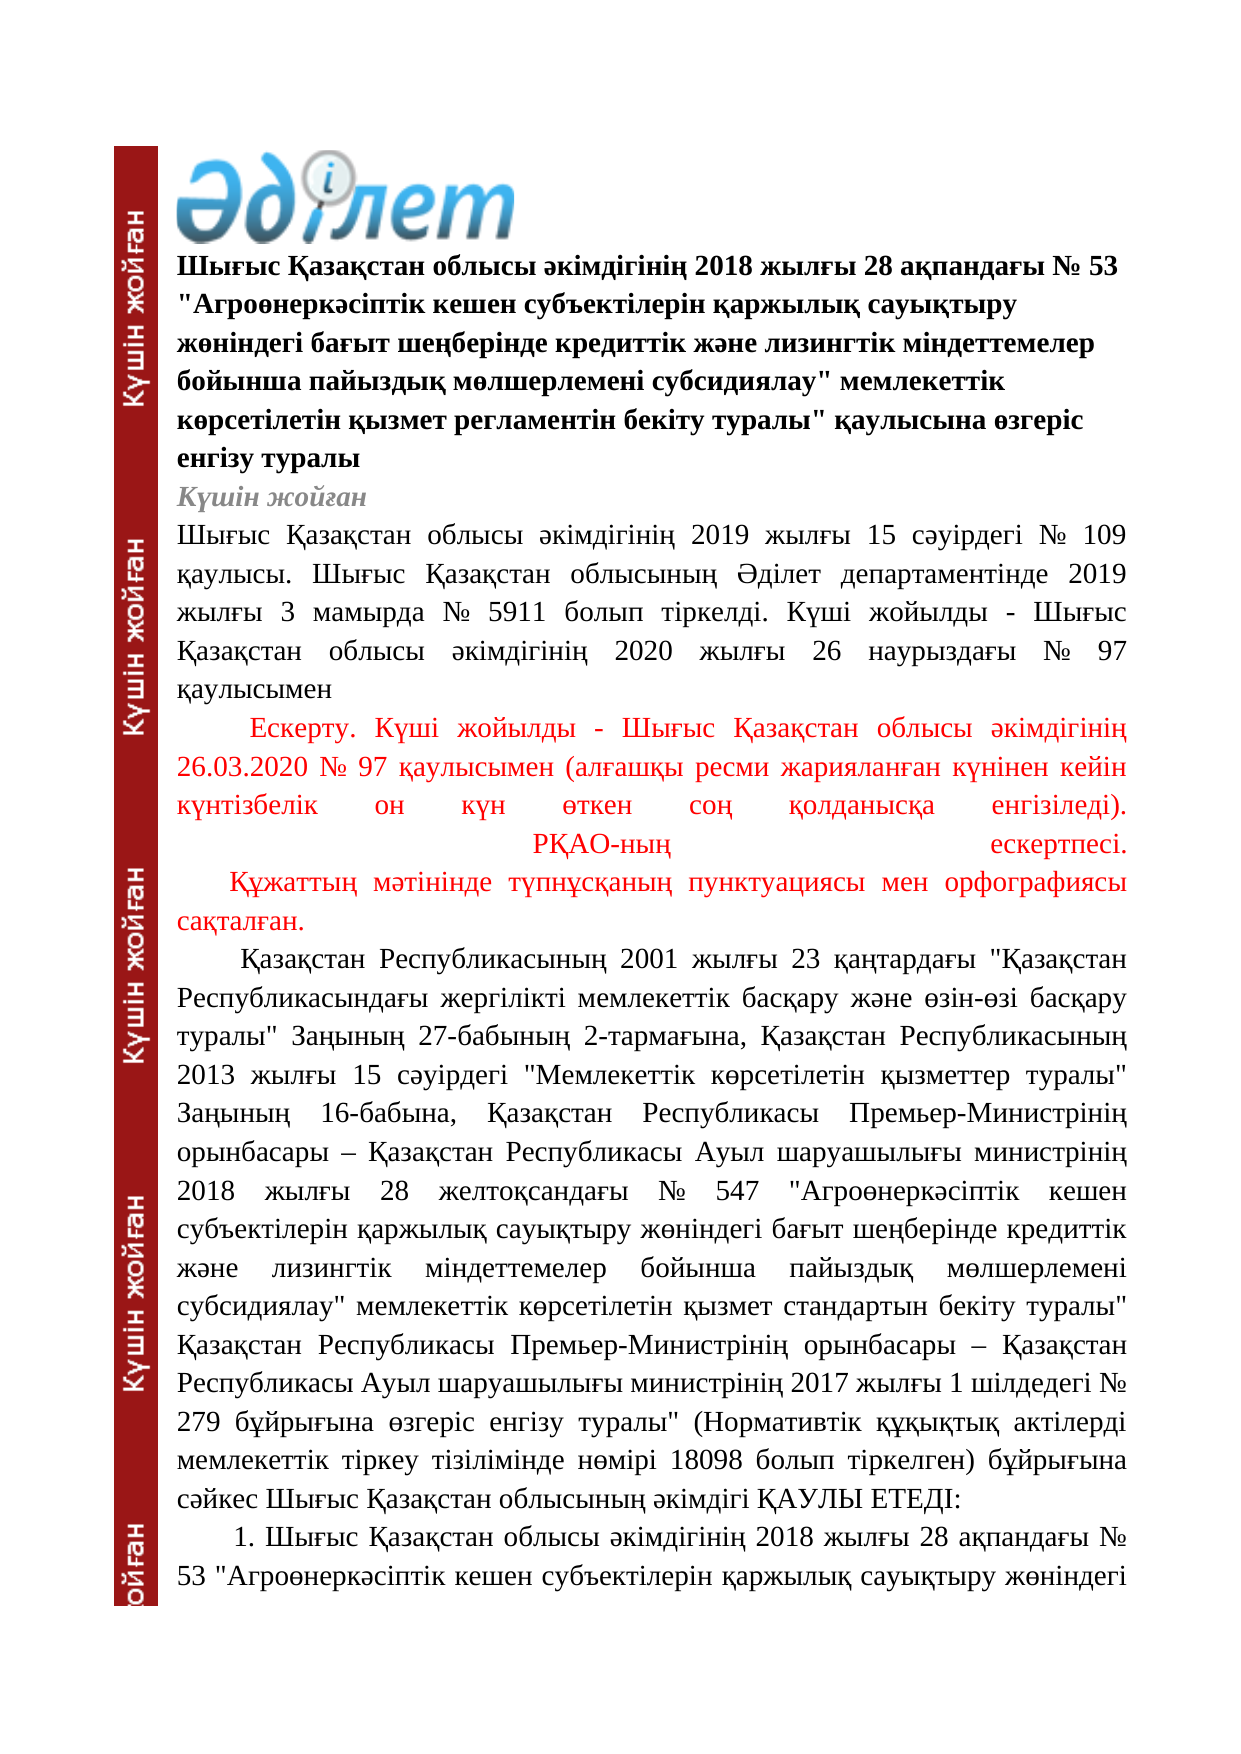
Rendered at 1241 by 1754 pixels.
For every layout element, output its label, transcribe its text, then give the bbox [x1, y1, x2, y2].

picture [114, 1592, 158, 1606]
text Шығыс Қазақстан облысы әкімдігінің 2018 жылғы 28 ақпандағы № 53 "Агроөнеркәсіптік кешен субъектілерін қаржылық сауықтыру жөніндегі бағыт шеңберінде кредиттік және лизингтік міндеттемелер бойынша пайыздық мөлшерлемені субсидиялау" мемлекеттік көрсетілетін қызмет регламентін бекіту туралы" қаулысына өзгеріс енгізу туралы [112, 248, 1128, 474]
text Ескерту. Күші жойылды - Шығыс Қазақстан облысы әкімдігінің 26.03.2020 № 97 қаулысымен (алғашқы ресми жарияланған күнінен кейін күнтізбелік он күн өткен соң қолданысқа енгізіледі). РҚАО-ның ескертпесі. Құжаттың мәтінінде түпнұсқаның пунктуациясы мен орфографиясы сақталған. [112, 710, 1128, 936]
text Күшін жойған [112, 479, 1128, 512]
text Шығыс Қазақстан облысы әкімдігінің 2019 жылғы 15 сәуірдегі № 109 қаулысы. Шығыс Қазақстан облысының Әділет департаментінде 2019 жылғы 3 мамырда № 5911 болып тіркелді. Күші жойылды - Шығыс Қазақстан облысы әкімдігінің 2020 жылғы 26 наурыздағы № 97 қаулысымен [112, 517, 1128, 705]
picture [114, 512, 158, 517]
text Қазақстан Республикасының 2001 жылғы 23 қаңтардағы "Қазақстан Республикасындағы жергілікті мемлекеттік басқару және өзін-өзі басқару туралы" Заңының 27-бабының 2-тармағына, Қазақстан Республикасының 2013 жылғы 15 сәуірдегі "Мемлекеттік көрсетілетін қызметтер туралы" Заңының 16-бабына, Қазақстан Республикасы Премьер-Министрінің орынбасары – Қазақстан Республикасы Ауыл шаруашылығы министрінің 2018 жылғы 28 желтоқсандағы № 547 "Агроөнеркәсіптік кешен субъектілерін қаржылық сауықтыру жөніндегі бағыт шеңберінде кредиттік және лизингтік міндеттемелер бойынша пайыздық мөлшерлемені субсидиялау" мемлекеттік көрсетілетін қызмет стандартын бекіту туралы" Қазақстан Республикасы Премьер-Министрінің орынбасары – Қазақстан Республикасы Ауыл шаруашылығы министрінің 2017 жылғы 1 шілдедегі № 279 бұйрығына өзгеріс енгізу туралы" (Нормативтік құқықтық актілерді мемлекеттік тіркеу тізілімінде нөмірі 18098 болып тіркелген) бұйрығына сәйкес Шығыс Қазақстан облысының әкімдігі ҚАУЛЫ ЕТЕДІ: [112, 941, 1128, 1514]
picture [176, 150, 515, 244]
picture [114, 1514, 158, 1519]
picture [114, 146, 158, 248]
picture [114, 474, 158, 479]
picture [114, 705, 158, 710]
picture [114, 936, 158, 941]
